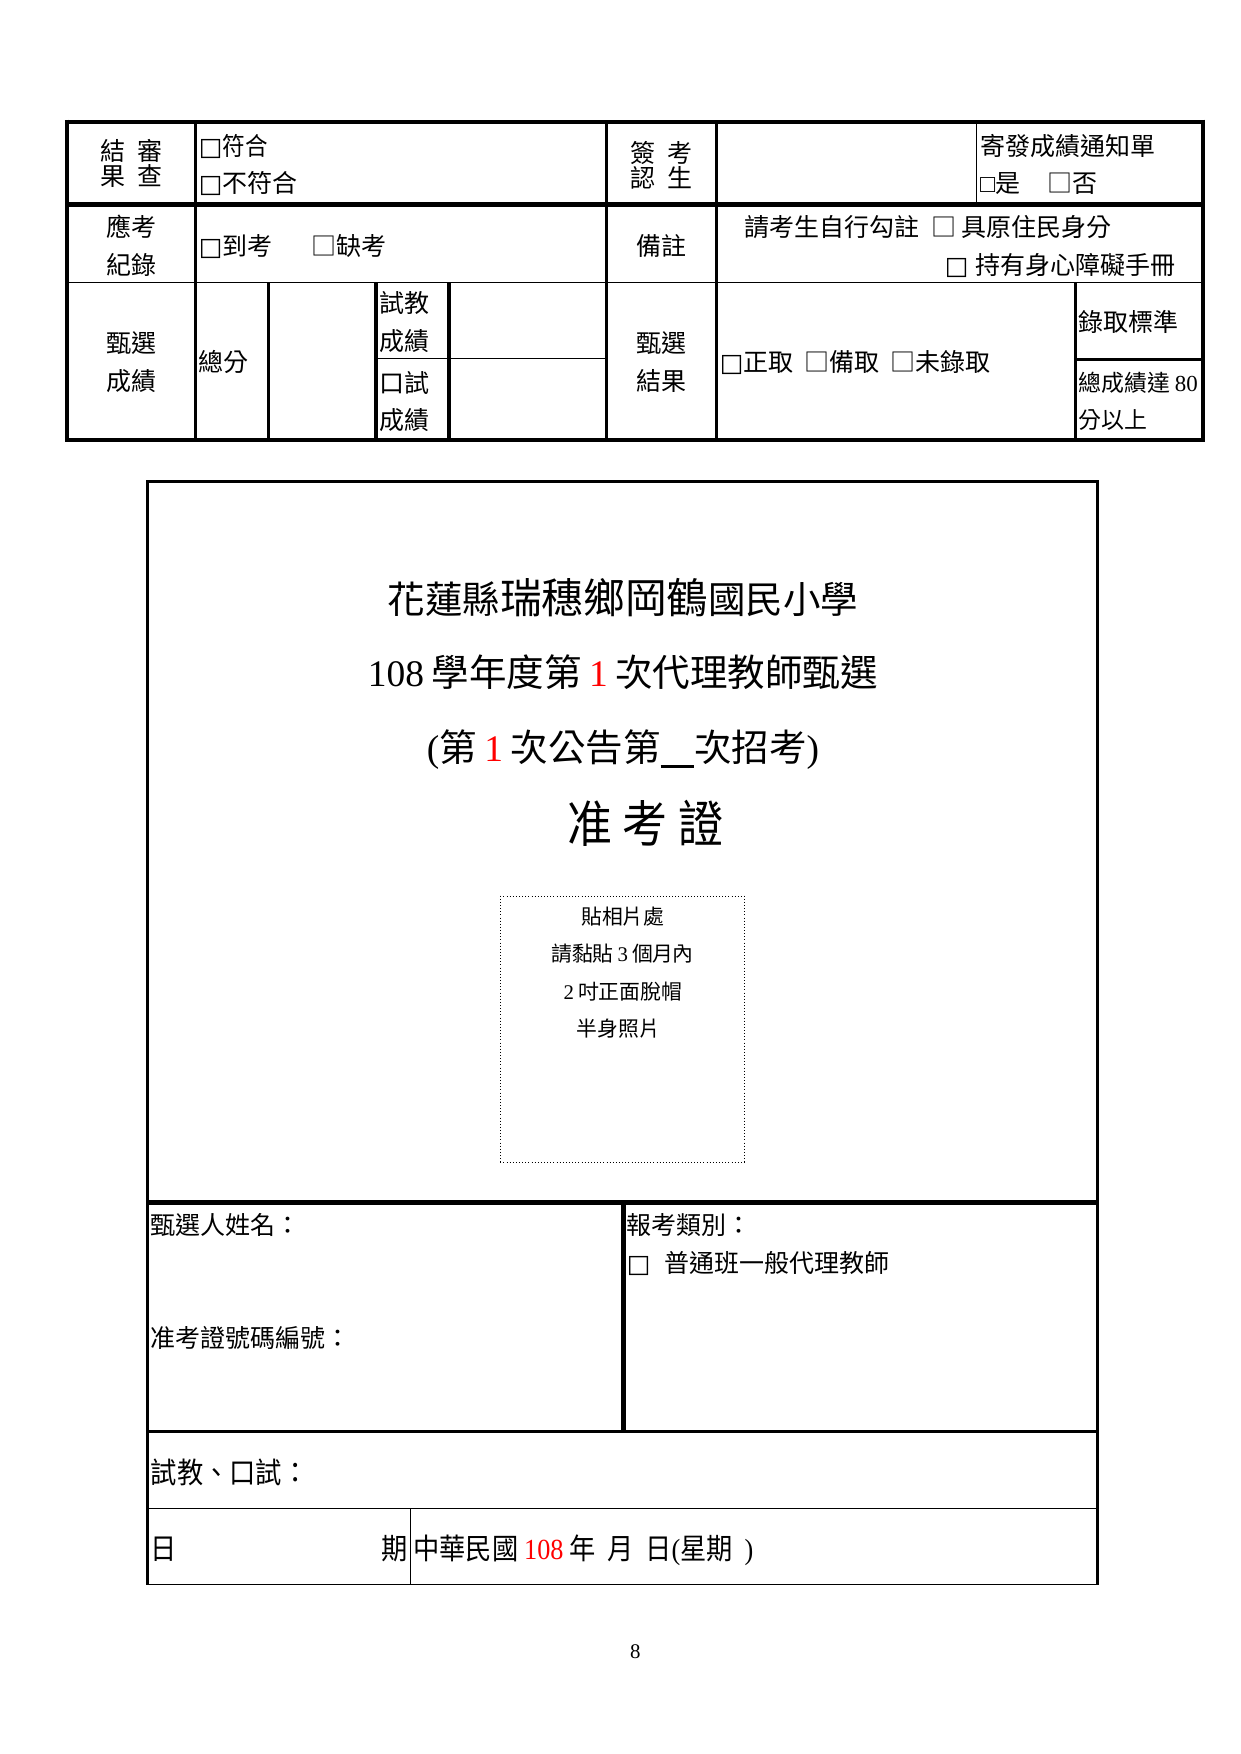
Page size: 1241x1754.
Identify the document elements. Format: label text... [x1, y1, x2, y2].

table_cell 應考 紀錄 [69, 207, 194, 282]
table_cell 總成績達80分以上 [1077, 361, 1201, 438]
table_cell 報考類別： 普通班一般代理教師 [626, 1205, 1096, 1430]
table_cell 備註 [608, 207, 715, 282]
table_header 花蓮縣瑞穗鄉岡鶴國民小學 108學年度第1次代理教師甄選 (第1次公告第 次招考) 准 考 證 [149, 483, 1096, 1200]
table_cell 請考生自行勾註 □ 具原住民身分 □ 持有身心障礙手冊 [718, 207, 1201, 282]
table_cell 試教成績 [378, 283, 447, 358]
table_cell 考生簽認 [608, 124, 715, 202]
table_cell [451, 359, 605, 438]
table_cell [270, 283, 374, 438]
table_cell 總分 [197, 283, 267, 438]
table_cell 甄選 結果 [608, 283, 715, 438]
table_cell □到考 □缺考 [197, 207, 605, 282]
table_cell [718, 124, 976, 202]
table_cell 口試成績 [378, 359, 447, 438]
table_cell [451, 283, 605, 358]
table_cell 甄選 成績 [69, 283, 194, 438]
table_cell □符合 □不符合 [197, 124, 605, 202]
table_cell 中華民國108年 月 日(星期 ) [411, 1509, 1096, 1584]
table_cell 寄發成績通知單 □是 □否 [977, 124, 1201, 202]
table_cell 錄取標準 [1077, 283, 1201, 358]
table_cell 審查結果 [69, 124, 194, 202]
table_cell 甄選人姓名： 准考證號碼編號： [149, 1205, 621, 1430]
table_cell 日期 [149, 1509, 410, 1584]
table_cell □正取 □備取 □未錄取 [718, 283, 1074, 438]
table_cell 試教、口試： [149, 1433, 1096, 1508]
